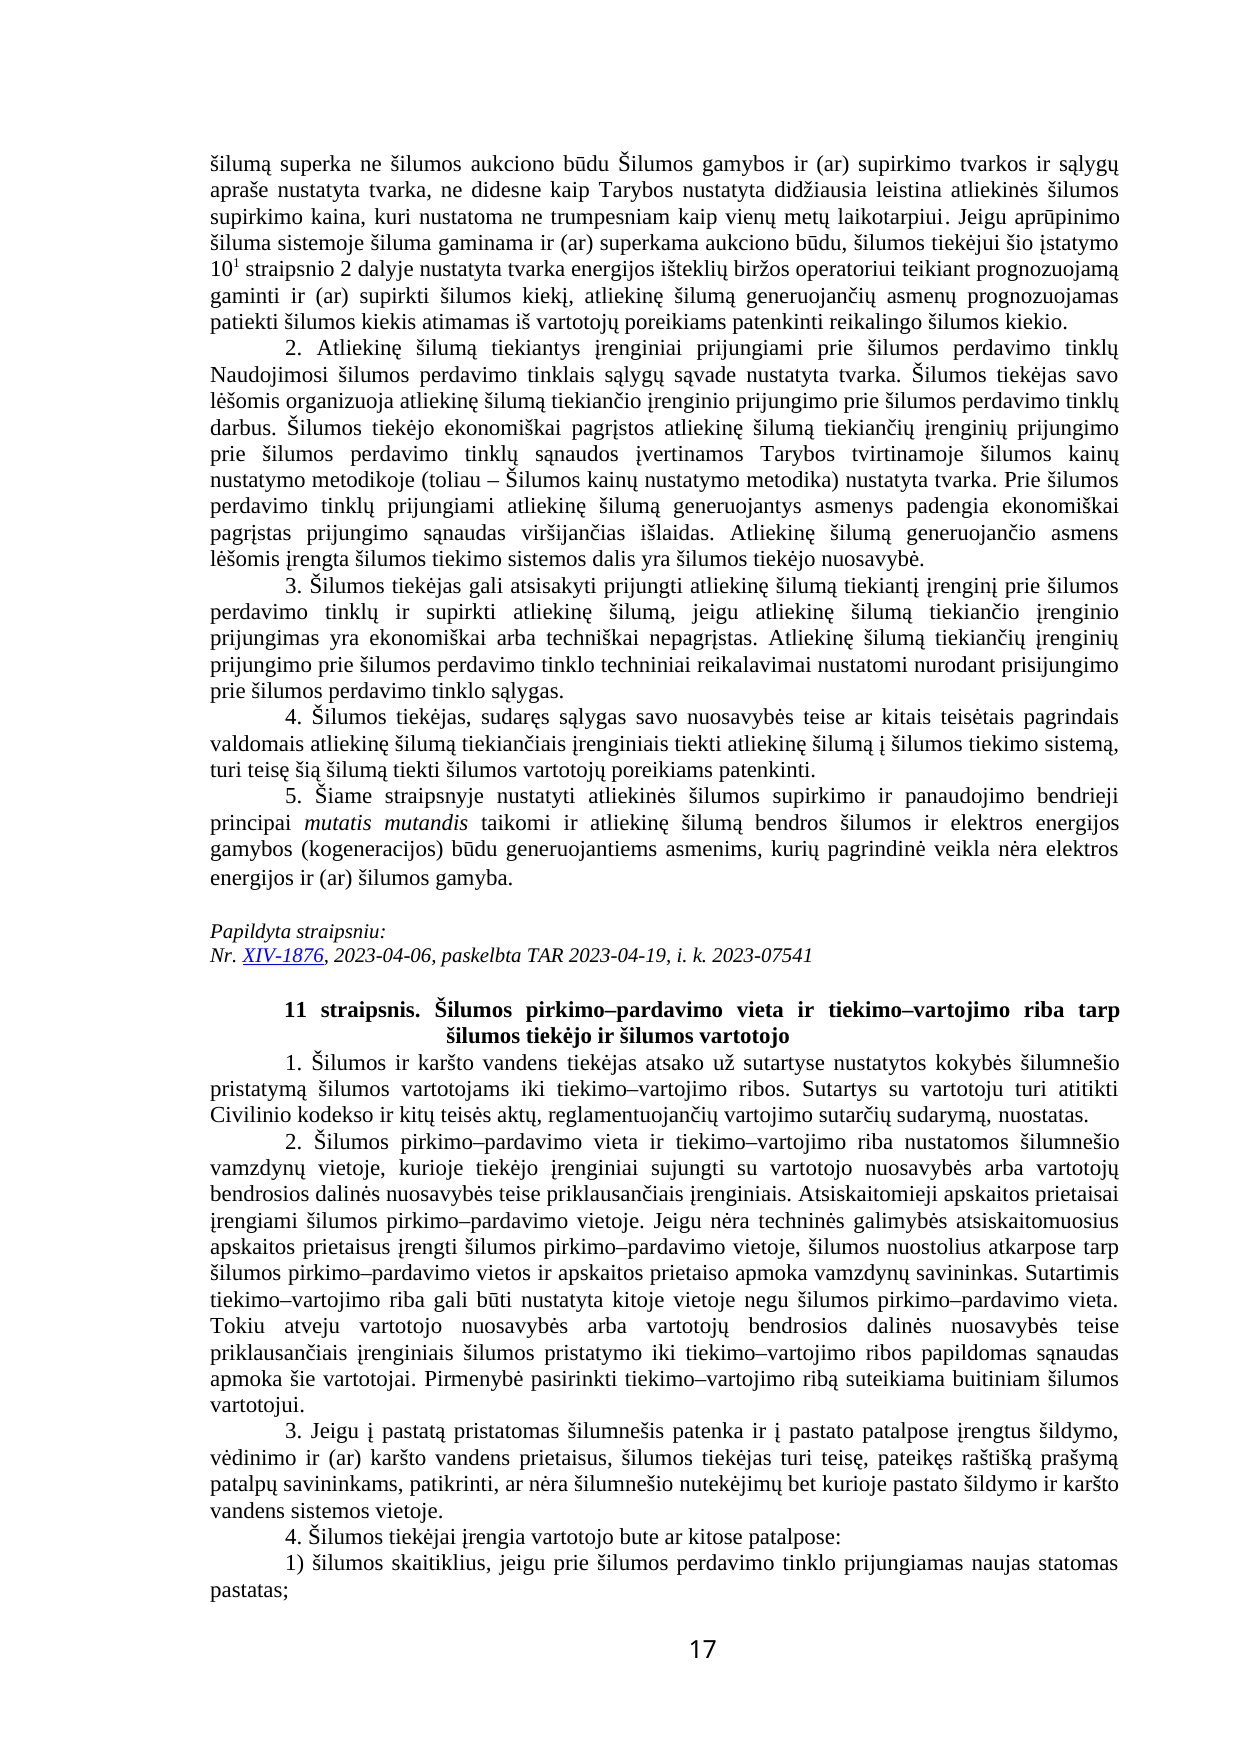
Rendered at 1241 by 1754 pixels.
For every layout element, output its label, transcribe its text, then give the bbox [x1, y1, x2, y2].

text 5. Šiame straipsnyje nustatyti atliekinės šilumos supirkimo ir panaudojimo bendrieji principai mutatis mutandis taikomi ir atliekinę šilumą bendros šilumos ir elektros energijos gamybos (kogeneracijos) būdu generuojantiems asmenims, kurių pagrindinė veikla nėra elektros energijos ir (ar) šilumos gamyba. [210, 782, 1120, 890]
text 11 straipsnis. Šilumos pirkimo–pardavimo vieta ir tiekimo–vartojimo riba tarp šilumos tiekėjo ir šilumos vartotojo [284, 996, 1120, 1049]
text 4. Šilumos tiekėjas, sudaręs sąlygas savo nuosavybės teise ar kitais teisėtais pagrindais valdomais atliekinę šilumą tiekiančiais įrenginiais tiekti atliekinę šilumą į šilumos tiekimo sistemą, turi teisę šią šilumą tiekti šilumos vartotojų poreikiams patenkinti. [210, 703, 1120, 782]
text 3. Jeigu į pastatą pristatomas šilumnešis patenka ir į pastato patalpose įrengtus šildymo, vėdinimo ir (ar) karšto vandens prietaisus, šilumos tiekėjas turi teisę, pateikęs raštišką prašymą patalpų savininkams, patikrinti, ar nėra šilumnešio nutekėjimų bet kurioje pastato šildymo ir karšto vandens sistemos vietoje. [210, 1418, 1120, 1523]
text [210, 150, 1120, 334]
text 2. Šilumos pirkimo–pardavimo vieta ir tiekimo–vartojimo riba nustatomos šilumnešio vamzdynų vietoje, kurioje tiekėjo įrenginiai sujungti su vartotojo nuosavybės arba vartotojų bendrosios dalinės nuosavybės teise priklausančiais įrenginiais. Atsiskaitomieji apskaitos prietaisai įrengiami šilumos pirkimo–pardavimo vietoje. Jeigu nėra techninės galimybės atsiskaitomuosius apskaitos prietaisus įrengti šilumos pirkimo–pardavimo vietoje, šilumos nuostolius atkarpose tarp šilumos pirkimo–pardavimo vietos ir apskaitos prietaiso apmoka vamzdynų savininkas. Sutartimis tiekimo–vartojimo riba gali būti nustatyta kitoje vietoje negu šilumos pirkimo–pardavimo vieta. Tokiu atveju vartotojo nuosavybės arba vartotojų bendrosios dalinės nuosavybės teise priklausančiais įrenginiais šilumos pristatymo iki tiekimo–vartojimo ribos papildomas sąnaudas apmoka šie vartotojai. Pirmenybė pasirinkti tiekimo–vartojimo ribą suteikiama buitiniam šilumos vartotojui. [210, 1128, 1120, 1418]
text 3. Šilumos tiekėjas gali atsisakyti prijungti atliekinę šilumą tiekiantį įrenginį prie šilumos perdavimo tinklų ir supirkti atliekinę šilumą, jeigu atliekinę šilumą tiekiančio įrenginio prijungimas yra ekonomiškai arba techniškai nepagrįstas. Atliekinę šilumą tiekiančių įrenginių prijungimo prie šilumos perdavimo tinklo techniniai reikalavimai nustatomi nurodant prisijungimo prie šilumos perdavimo tinklo sąlygas. [210, 572, 1120, 703]
text 2. Atliekinę šilumą tiekiantys įrenginiai prijungiami prie šilumos perdavimo tinklų Naudojimosi šilumos perdavimo tinklais sąlygų sąvade nustatyta tvarka. Šilumos tiekėjas savo lėšomis organizuoja atliekinę šilumą tiekiančio įrenginio prijungimo prie šilumos perdavimo tinklų darbus. Šilumos tiekėjo ekonomiškai pagrįstos atliekinę šilumą tiekiančių įrenginių prijungimo prie šilumos perdavimo tinklų sąnaudos įvertinamos Tarybos tvirtinamoje šilumos kainų nustatymo metodikoje (toliau – Šilumos kainų nustatymo metodika) nustatyta tvarka. Prie šilumos perdavimo tinklų prijungiami atliekinę šilumą generuojantys asmenys padengia ekonomiškai pagrįstas prijungimo sąnaudas viršijančias išlaidas. Atliekinę šilumą generuojančio asmens lėšomis įrengta šilumos tiekimo sistemos dalis yra šilumos tiekėjo nuosavybė. [210, 334, 1120, 572]
text 4. Šilumos tiekėjai įrengia vartotojo bute ar kitose patalpose: [210, 1523, 1120, 1549]
text Nr. XIV-1876, 2023-04-06, paskelbta TAR 2023-04-19, i. k. 2023-07541 [210, 943, 1120, 967]
text 1) šilumos skaitiklius, jeigu prie šilumos perdavimo tinklo prijungiamas naujas statomas pastatas; [210, 1549, 1120, 1602]
text 1. Šilumos ir karšto vandens tiekėjas atsako už sutartyse nustatytos kokybės šilumnešio pristatymą šilumos vartotojams iki tiekimo–vartojimo ribos. Sutartys su vartotoju turi atitikti Civilinio kodekso ir kitų teisės aktų, reglamentuojančių vartojimo sutarčių sudarymą, nuostatas. [210, 1049, 1120, 1128]
text Papildyta straipsniu: [210, 919, 1120, 943]
